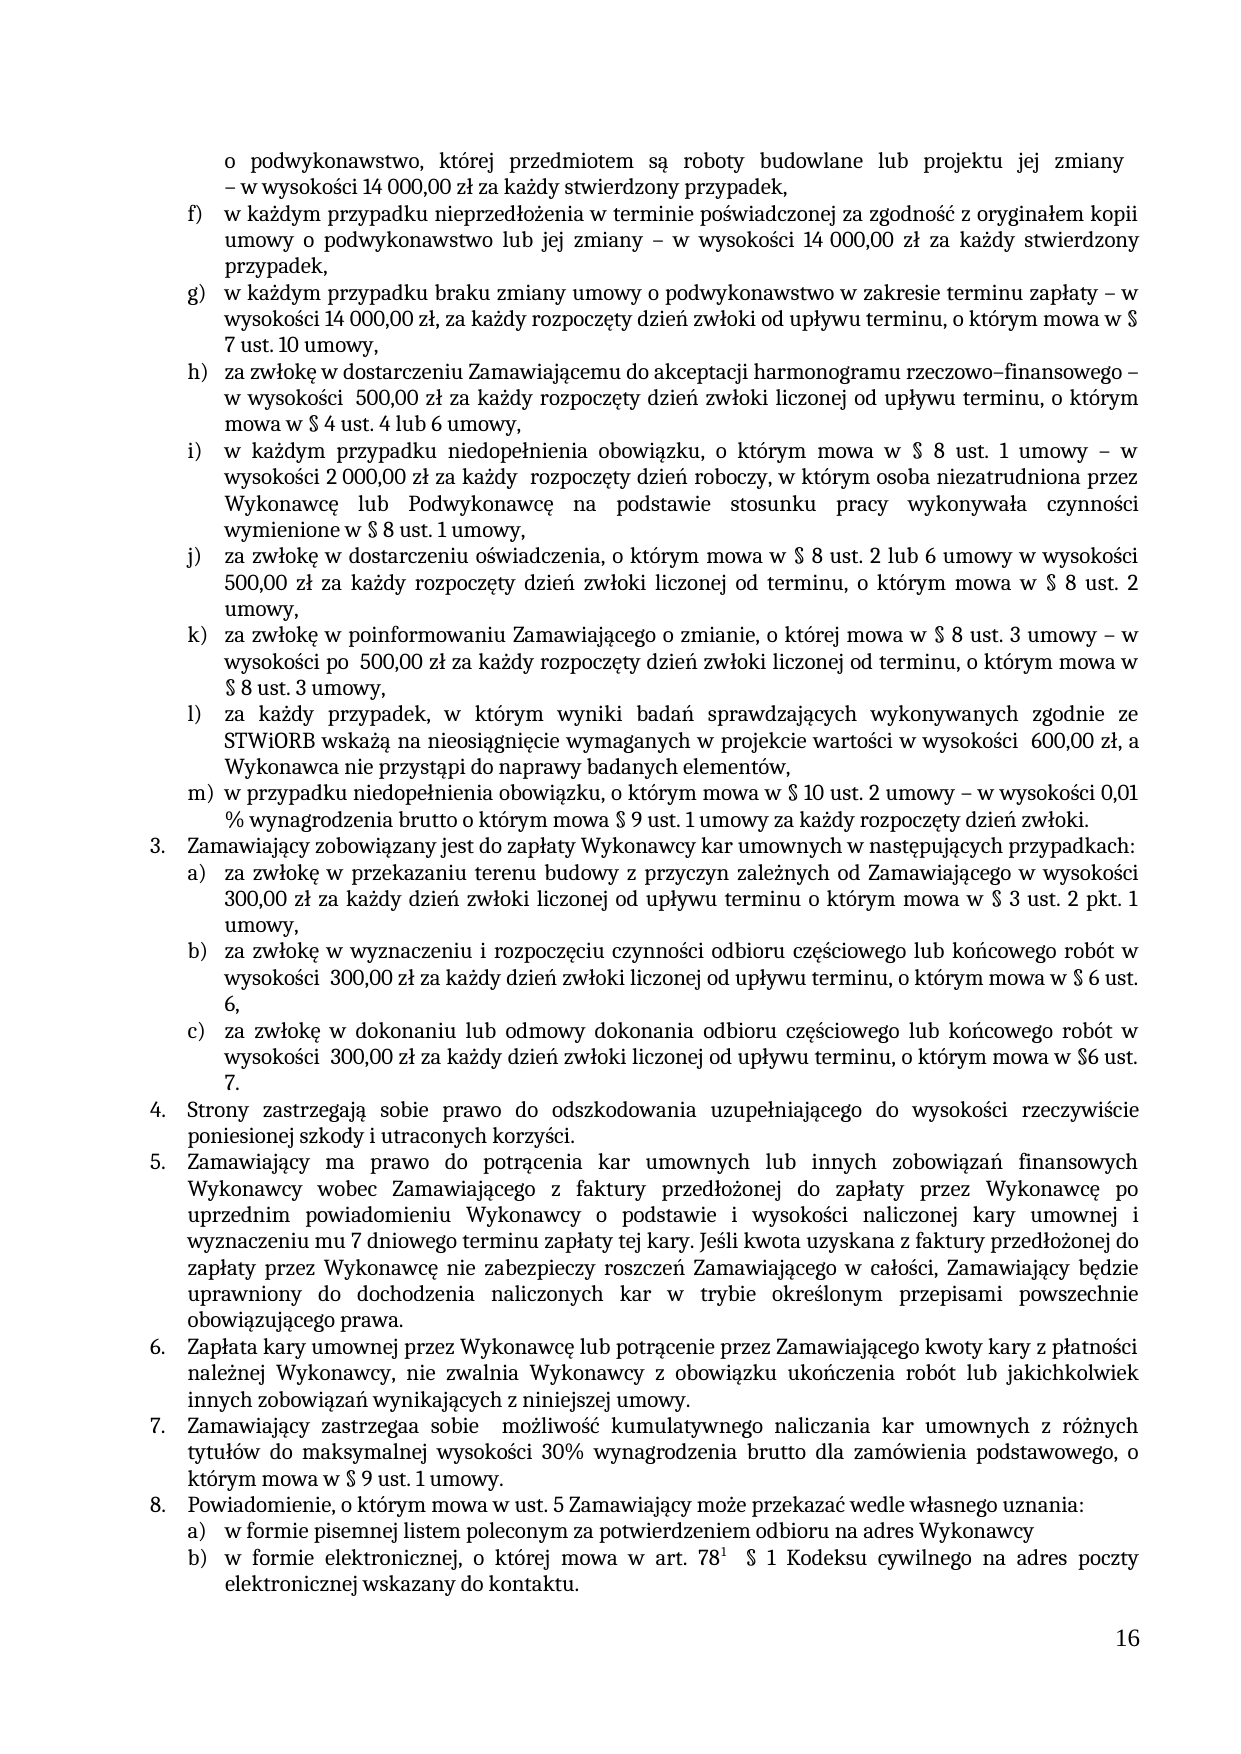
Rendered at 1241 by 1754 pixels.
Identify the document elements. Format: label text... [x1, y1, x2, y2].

list w formie pisemnej listem poleconym za potwierdzeniem odbioru na adres Wykonawcy [187, 1518, 1140, 1544]
list Zamawiający ma prawo do potrącenia kar umownych lub innych zobowiązań finansowych Wykonawcy wobec Zamawiającego z faktury przedłożonej do zapłaty przez Wykonawcę po uprzednim powiadomieniu Wykonawcy o podstawie i wysokości naliczonej kary umownej i wyznaczeniu mu 7 dniowego terminu zapłaty tej kary. Jeśli kwota uzyskana z faktury przedłożonej do zapłaty przez Wykonawcę nie zabezpieczy roszczeń Zamawiającego w całości, Zamawiający będzie uprawniony do dochodzenia naliczonych kar w trybie określonym przepisami powszechnie obowiązującego prawa. [150, 1149, 1140, 1334]
list w formie elektronicznej, o której mowa w art. 781 § 1 Kodeksu cywilnego na adres poczty elektronicznej wskazany do kontaktu. [187, 1544, 1140, 1597]
list Strony zastrzegają sobie prawo do odszkodowania uzupełniającego do wysokości rzeczywiście poniesionej szkody i utraconych korzyści. [150, 1096, 1140, 1149]
list w przypadku niedopełnienia obowiązku, o którym mowa w § 10 ust. 2 umowy – w wysokości 0,01 % wynagrodzenia brutto o którym mowa § 9 ust. 1 umowy za każdy rozpoczęty dzień zwłoki. [187, 780, 1140, 833]
list w każdym przypadku nieprzedłożenia w terminie poświadczonej za zgodność z oryginałem kopii umowy o podwykonawstwo lub jej zmiany – w wysokości 14 000,00 zł za każdy stwierdzony przypadek, [187, 200, 1140, 279]
list za każdy przypadek, w którym wyniki badań sprawdzających wykonywanych zgodnie ze STWiORB wskażą na nieosiągnięcie wymaganych w projekcie wartości w wysokości 600,00 zł, a Wykonawca nie przystąpi do naprawy badanych elementów, [187, 701, 1140, 780]
list w każdym przypadku niedopełnienia obowiązku, o którym mowa w § 8 ust. 1 umowy – w wysokości 2 000,00 zł za każdy rozpoczęty dzień roboczy, w którym osoba niezatrudniona przez Wykonawcę lub Podwykonawcę na podstawie stosunku pracy wykonywała czynności wymienione w § 8 ust. 1 umowy, [187, 438, 1140, 543]
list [187, 148, 1140, 200]
list Zamawiający zobowiązany jest do zapłaty Wykonawcy kar umownych w następujących przypadkach: [150, 833, 1140, 859]
list za zwłokę w poinformowaniu Zamawiającego o zmianie, o której mowa w § 8 ust. 3 umowy – w wysokości po 500,00 zł za każdy rozpoczęty dzień zwłoki liczonej od terminu, o którym mowa w § 8 ust. 3 umowy, [187, 622, 1140, 701]
list za zwłokę w dostarczeniu Zamawiającemu do akceptacji harmonogramu rzeczowo–finansowego – w wysokości 500,00 zł za każdy rozpoczęty dzień zwłoki liczonej od upływu terminu, o którym mowa w § 4 ust. 4 lub 6 umowy, [187, 358, 1140, 438]
list Powiadomienie, o którym mowa w ust. 5 Zamawiający może przekazać wedle własnego uznania: [150, 1492, 1140, 1518]
list za zwłokę w przekazaniu terenu budowy z przyczyn zależnych od Zamawiającego w wysokości 300,00 zł za każdy dzień zwłoki liczonej od upływu terminu o którym mowa w § 3 ust. 2 pkt. 1 umowy, [187, 859, 1140, 938]
list w każdym przypadku braku zmiany umowy o podwykonawstwo w zakresie terminu zapłaty – w wysokości 14 000,00 zł, za każdy rozpoczęty dzień zwłoki od upływu terminu, o którym mowa w § 7 ust. 10 umowy, [187, 279, 1140, 358]
list za zwłokę w dostarczeniu oświadczenia, o którym mowa w § 8 ust. 2 lub 6 umowy w wysokości 500,00 zł za każdy rozpoczęty dzień zwłoki liczonej od terminu, o którym mowa w § 8 ust. 2 umowy, [187, 543, 1140, 622]
list Zapłata kary umownej przez Wykonawcę lub potrącenie przez Zamawiającego kwoty kary z płatności należnej Wykonawcy, nie zwalnia Wykonawcy z obowiązku ukończenia robót lub jakichkolwiek innych zobowiązań wynikających z niniejszej umowy. [150, 1334, 1140, 1413]
list za zwłokę w wyznaczeniu i rozpoczęciu czynności odbioru częściowego lub końcowego robót w wysokości 300,00 zł za każdy dzień zwłoki liczonej od upływu terminu, o którym mowa w § 6 ust. 6, [187, 938, 1140, 1017]
list Zamawiający zastrzegaa sobie możliwość kumulatywnego naliczania kar umownych z różnych tytułów do maksymalnej wysokości 30% wynagrodzenia brutto dla zamówienia podstawowego, o którym mowa w § 9 ust. 1 umowy. [150, 1413, 1140, 1492]
list za zwłokę w dokonaniu lub odmowy dokonania odbioru częściowego lub końcowego robót w wysokości 300,00 zł za każdy dzień zwłoki liczonej od upływu terminu, o którym mowa w §6 ust. 7. [187, 1017, 1140, 1096]
